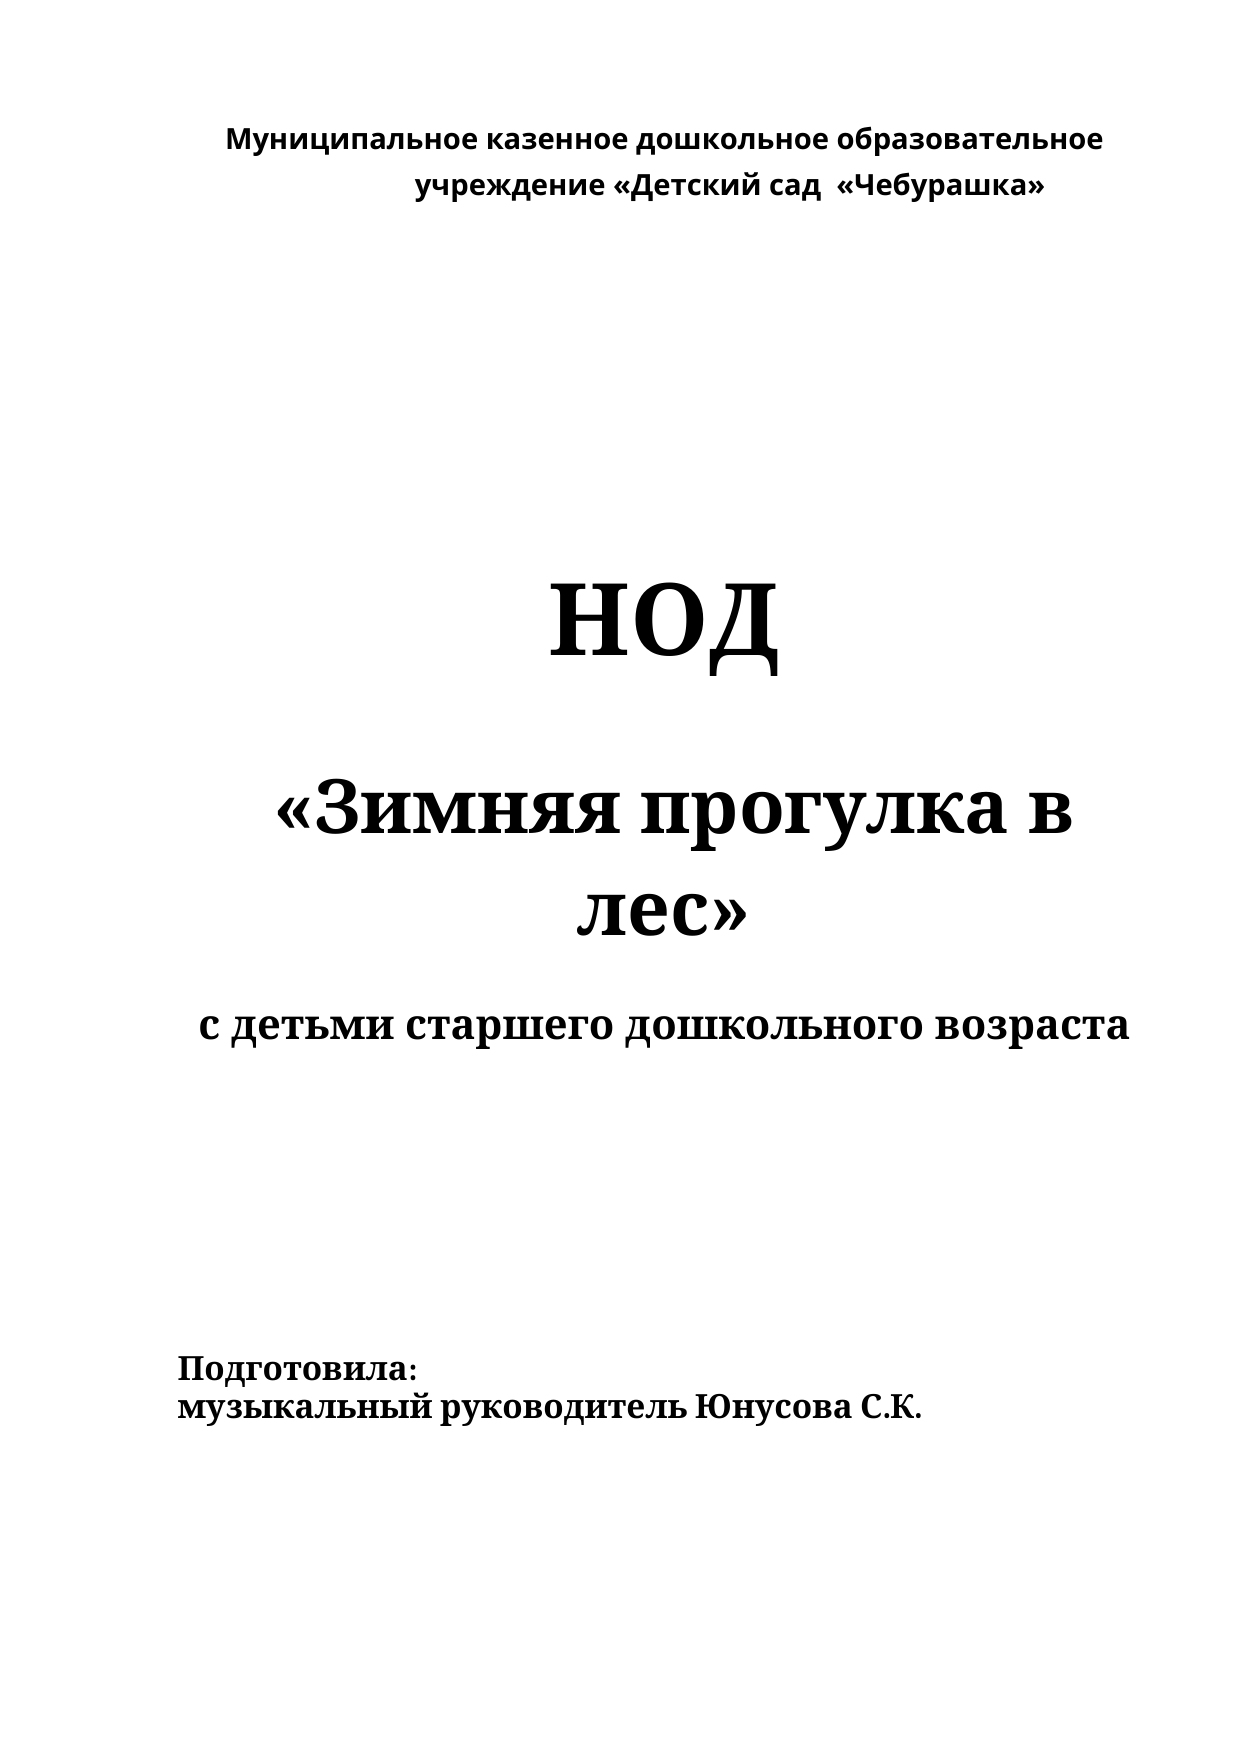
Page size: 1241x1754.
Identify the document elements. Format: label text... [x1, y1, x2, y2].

text Подготовила: [177, 1350, 1152, 1388]
text НОД [177, 549, 1152, 685]
text Муниципальное казенное дошкольное образовательное учреждение «Детский сад «Чебурашка» [177, 118, 1152, 203]
text «Зимняя прогулка в лес» [177, 753, 1152, 958]
text музыкальный руководитель Юнусова С.К. [177, 1388, 1152, 1427]
text с детьми старшего дошкольного возраста [177, 995, 1152, 1052]
